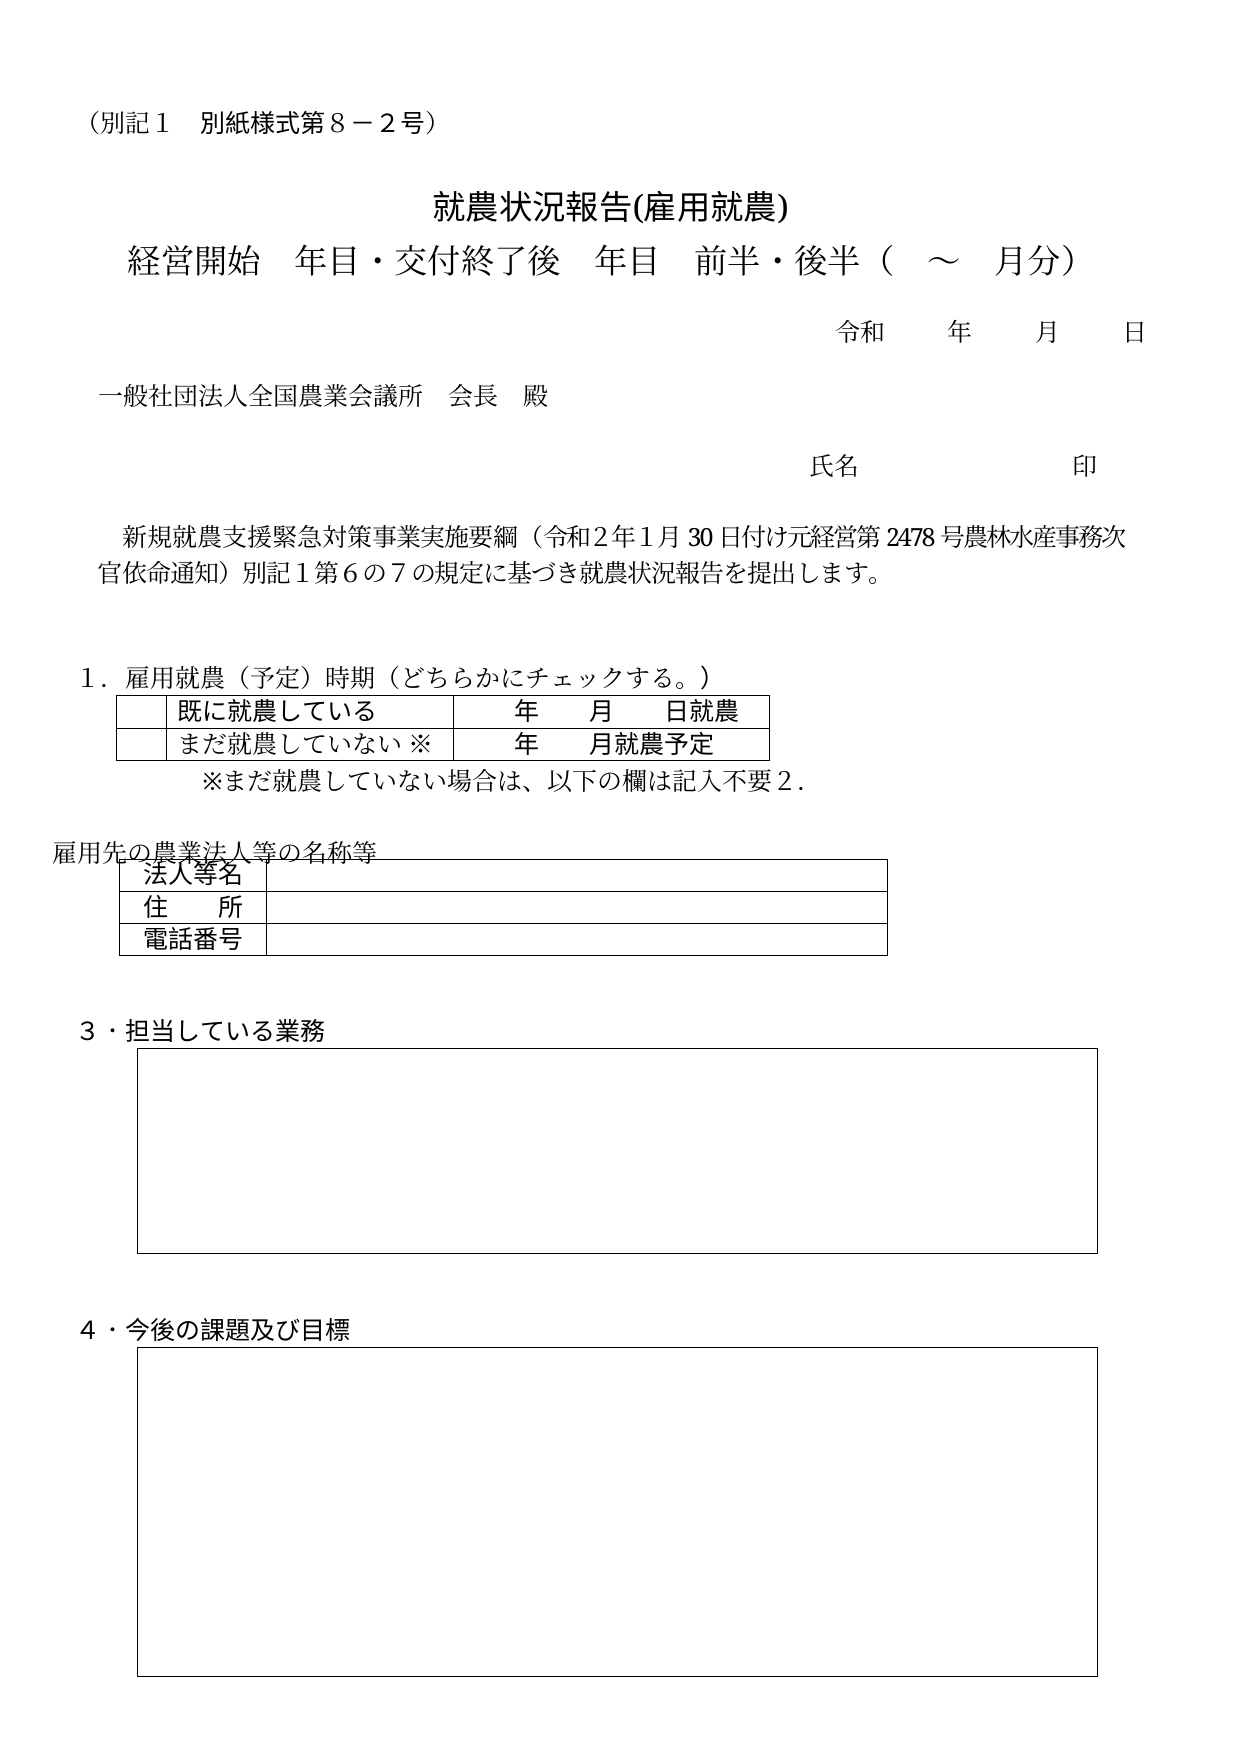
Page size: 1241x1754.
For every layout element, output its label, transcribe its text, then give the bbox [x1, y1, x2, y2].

table_header 年 月 日就農 [454, 696, 769, 728]
table_cell 年 月就農予定 [454, 729, 769, 760]
subtitle 就農状況報告(雇用就農) [52, 184, 1169, 229]
text （別記１ 別紙様式第８－２号） [75, 104, 1196, 140]
table_header [138, 1049, 1097, 1253]
text ※まだ就農していない場合は、以下の欄は記入不要２．雇用先の農業法人等の名称等 [52, 761, 800, 869]
text １．雇用就農（予定）時期（どちらかにチェックする。） [75, 658, 1196, 694]
text 氏名 印 [809, 447, 1196, 483]
table_header 既に就農している [167, 696, 453, 728]
table_cell [117, 729, 166, 760]
text 新規就農支援緊急対策事業実施要綱（令和２年１月30日付け元経営第2478号農林水産事務次官依命通知）別記１第６の７の規定に基づき就農状況報告を提出します。 [97, 517, 1147, 589]
text 令和 年 月 日 [52, 313, 1147, 349]
table_header [117, 696, 166, 728]
text 経営開始 年目・交付終了後 年目 前半・後半（ ～ 月分） [128, 235, 1196, 283]
table_header [138, 1348, 1097, 1676]
text 一般社団法人全国農業会議所 会長 殿 [98, 376, 1196, 412]
text ４．今後の課題及び目標 [75, 1313, 1196, 1347]
text ３．担当している業務 [75, 1013, 1196, 1048]
table_cell まだ就農していない ※ [167, 729, 453, 760]
